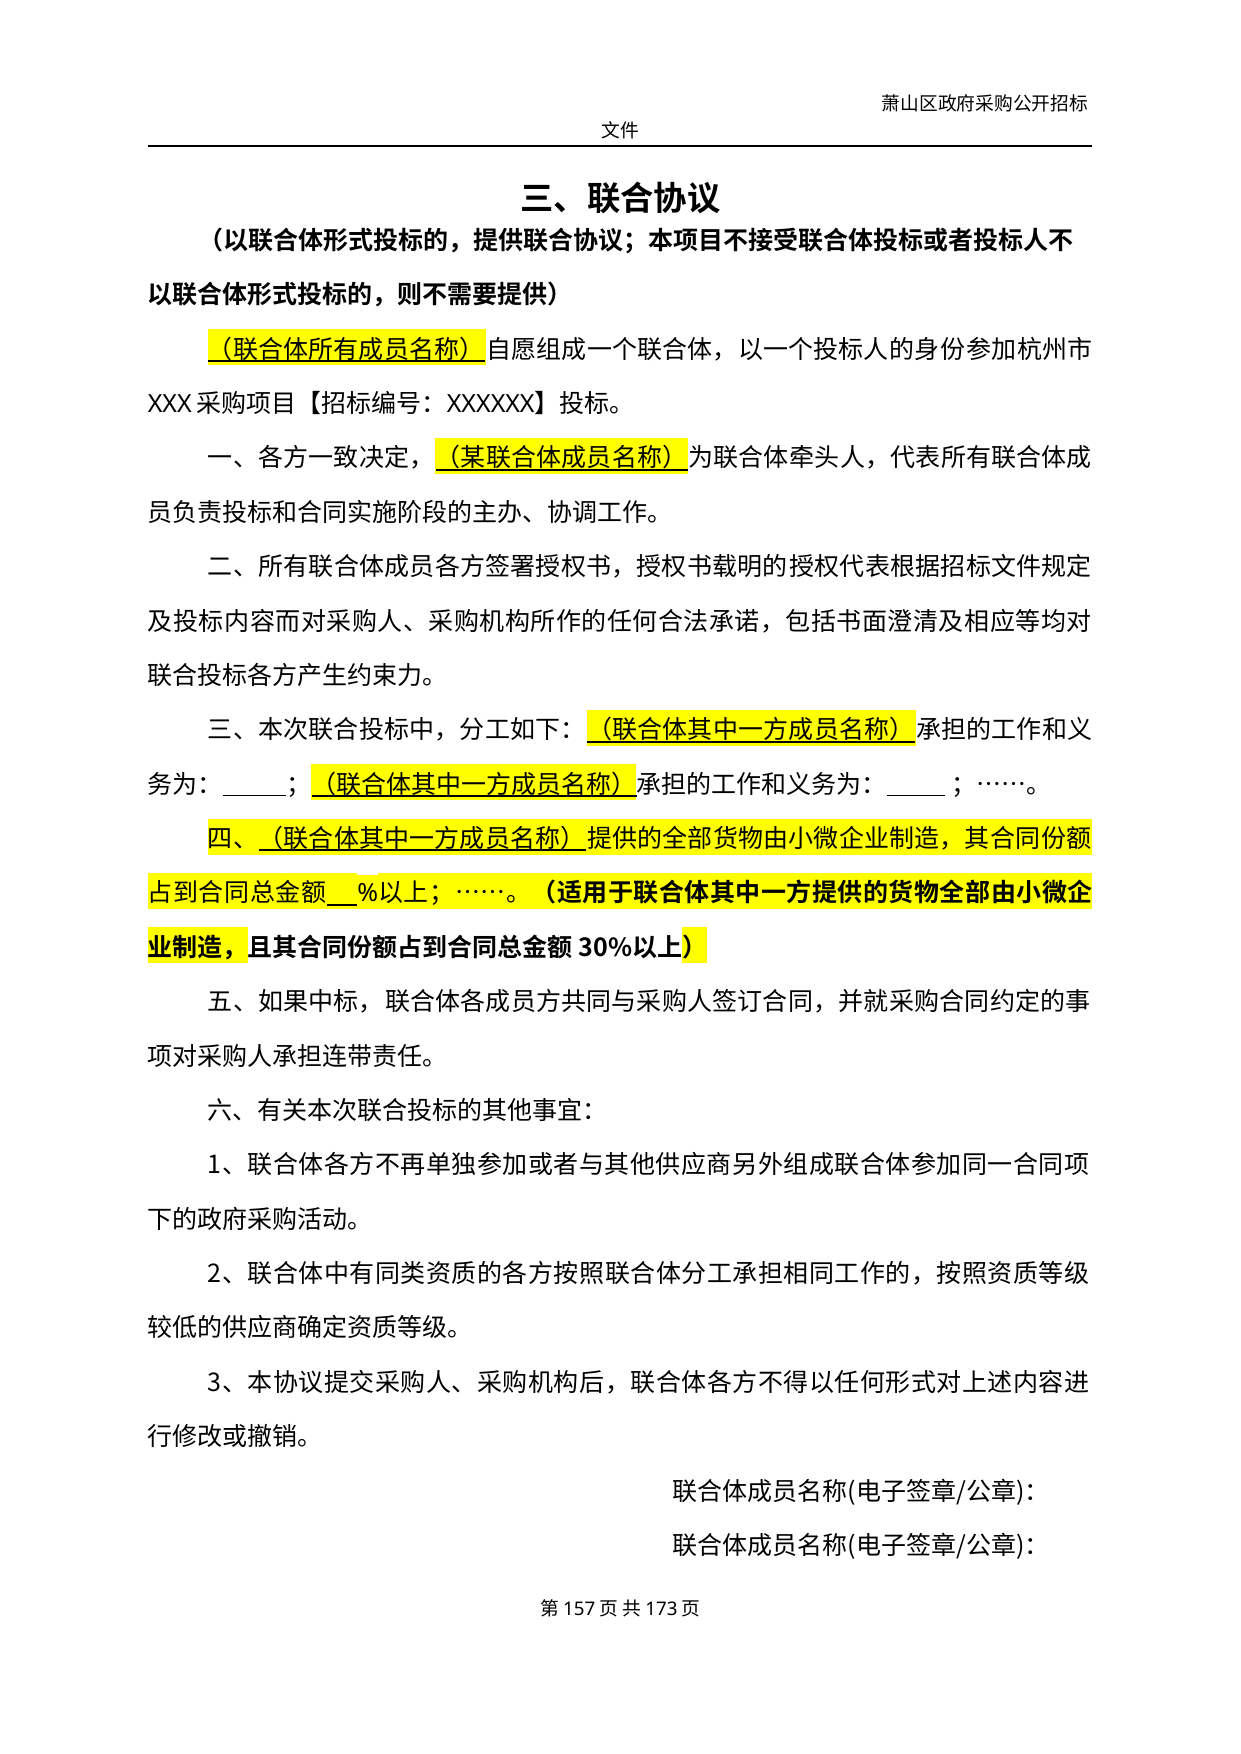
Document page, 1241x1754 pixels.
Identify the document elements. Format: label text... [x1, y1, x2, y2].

text 六、有关本次联合投标的其他事宜： [148, 1090, 1092, 1127]
text （以联合体形式投标的，提供联合协议；本项目不接受联合体投标或者投标人不以联合体形式投标的，则不需要提供） [148, 220, 1092, 311]
text 3、本协议提交采购人、采购机构后，联合体各方不得以任何形式对上述内容进行修改或撤销。 [148, 1362, 1092, 1453]
text 联合体成员名称(电子签章/公章)： [148, 1525, 1092, 1562]
text 五、如果中标，联合体各成员方共同与采购人签订合同，并就采购合同约定的事项对采购人承担连带责任。 [148, 982, 1092, 1072]
text 一、各方一致决定，（某联合体成员名称）为联合体牵头人，代表所有联合体成员负责投标和合同实施阶段的主办、协调工作。 [148, 438, 1092, 528]
text （联合体所有成员名称）自愿组成一个联合体，以一个投标人的身份参加杭州市XXX采购项目【招标编号：XXXXXX】投标。 [148, 329, 1092, 420]
text 联合体成员名称(电子签章/公章)： [148, 1471, 1092, 1507]
text 三、联合协议 [148, 172, 1092, 220]
text 四、（联合体其中一方成员名称）提供的全部货物由小微企业制造，其合同份额占到合同总金额 %以上；……。（适用于联合体其中一方提供的货物全部由小微企业制造，且其合同份额占到合同总金额 30%以上） [148, 909, 1092, 963]
text 1、联合体各方不再单独参加或者与其他供应商另外组成联合体参加同一合同项下的政府采购活动。 [148, 1145, 1092, 1235]
text 四、（联合体其中一方成员名称）提供的全部货物由小微企业制造，其合同份额占到合同总金额 %以上；……。（适用于联合体其中一方提供的货物全部由小微企业制造，且其合同份额占到合同总金额 30%以上） [148, 818, 1092, 875]
text 三、本次联合投标中，分工如下：（联合体其中一方成员名称）承担的工作和义务为： ；（联合体其中一方成员名称）承担的工作和义务为： ；……。 [148, 710, 1092, 800]
text 二、所有联合体成员各方签署授权书，授权书载明的授权代表根据招标文件规定及投标内容而对采购人、采购机构所作的任何合法承诺，包括书面澄清及相应等均对联合投标各方产生约束力。 [148, 547, 1092, 692]
text 2、联合体中有同类资质的各方按照联合体分工承担相同工作的，按照资质等级较低的供应商确定资质等级。 [148, 1253, 1092, 1344]
